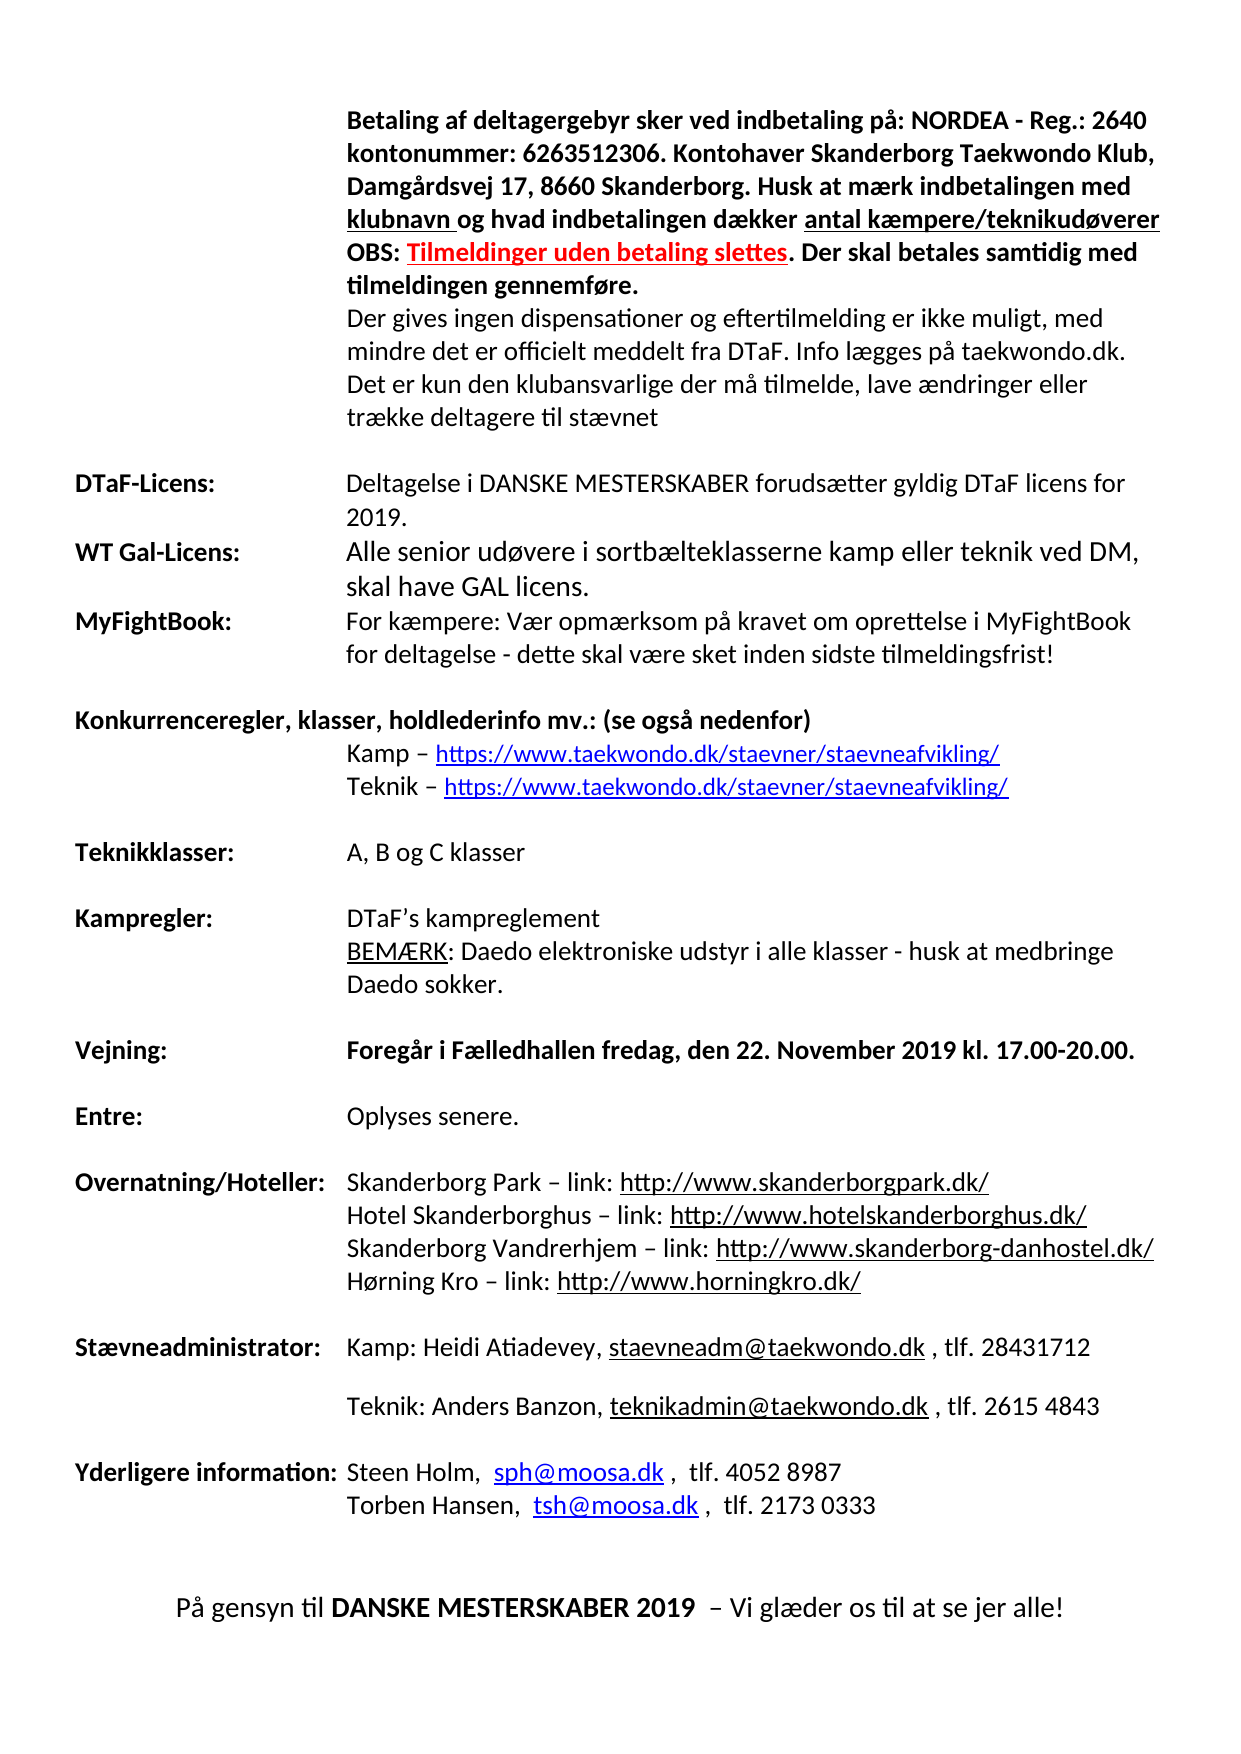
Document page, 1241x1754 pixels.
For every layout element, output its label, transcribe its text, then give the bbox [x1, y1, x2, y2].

text Kampregler: DTaF’s kampreglement [75, 901, 1165, 934]
text MyFightBook: For kæmpere: Vær opmærksom på kravet om oprettelse i MyFightBook for deltagelse - dette skal være sket inden sidste tilmeldingsfrist! [75, 604, 1165, 670]
text Teknikklasser: A, B og C klasser [75, 835, 1165, 868]
text På gensyn til DANSKE MESTERSKABER 2019 – Vi glæder os til at se jer alle! [75, 1589, 1165, 1625]
text Hørning Kro – link: http://www.horningkro.dk/ [211, 1264, 1165, 1297]
text Skanderborg Vandrerhjem – link: http://www.skanderborg-danhostel.dk/ [211, 1231, 1165, 1264]
text DTaF-Licens: Deltagelse i DANSKE MESTERSKABER forudsætter gyldig DTaF licens for 2019. [75, 467, 1165, 533]
text Vejning: Foregår i Fælledhallen fredag, den 22. November 2019 kl. 17.00-20.00. [75, 1033, 1165, 1066]
text Torben Hansen, tsh@moosa.dk , tlf. 2173 0333 [211, 1488, 1165, 1521]
text Hotel Skanderborghus – link: http://www.hotelskanderborghus.dk/ [211, 1198, 1165, 1231]
text Teknik: Anders Banzon, teknikadmin@taekwondo.dk , tlf. 2615 4843 [211, 1389, 1165, 1422]
text Der gives ingen dispensationer og eftertilmelding er ikke muligt, med mindre det er officielt meddelt fra DTaF. Info lægges på taekwondo.dk. Det er kun den klubansvarlige der må tilmelde, lave ændringer eller trække deltagere til stævnet [347, 302, 1165, 434]
text BEMÆRK: Daedo elektroniske udstyr i alle klasser - husk at medbringe Daedo sokker. [347, 934, 1165, 1000]
text Kamp – https://www.taekwondo.dk/staevner/staevneafvikling/ [211, 736, 1165, 769]
text Yderligere information: Steen Holm, sph@moosa.dk , tlf. 4052 8987 [75, 1455, 1165, 1488]
text Konkurrenceregler, klasser, holdlederinfo mv.: (se også nedenfor) [75, 703, 1165, 736]
text WT Gal-Licens: Alle senior udøvere i sortbælteklasserne kamp eller teknik ved DM, skal have GAL licens. [75, 533, 1165, 604]
text OBS: Tilmeldinger uden betaling slettes. Der skal betales samtidig med tilmeldingen gennemføre. [347, 236, 1165, 302]
text Entre: Oplyses senere. [75, 1099, 1165, 1132]
text Overnatning/Hoteller: Skanderborg Park – link: http://www.skanderborgpark.dk/ [75, 1165, 1165, 1198]
text Betaling af deltagergebyr sker ved indbetaling på: NORDEA - Reg.: 2640 kontonummer: 6263512306. Kontohaver Skanderborg Taekwondo Klub, Damgårdsvej 17, 8660 Skanderborg. Husk at mærk indbetalingen med klubnavn og hvad indbetalingen dækker antal kæmpere/teknikudøverer [347, 103, 1165, 236]
text Stævneadministrator: Kamp: Heidi Atiadevey, staevneadm@taekwondo.dk , tlf. 28431712 [75, 1330, 1165, 1363]
text Teknik – https://www.taekwondo.dk/staevner/staevneafvikling/ [211, 769, 1165, 802]
